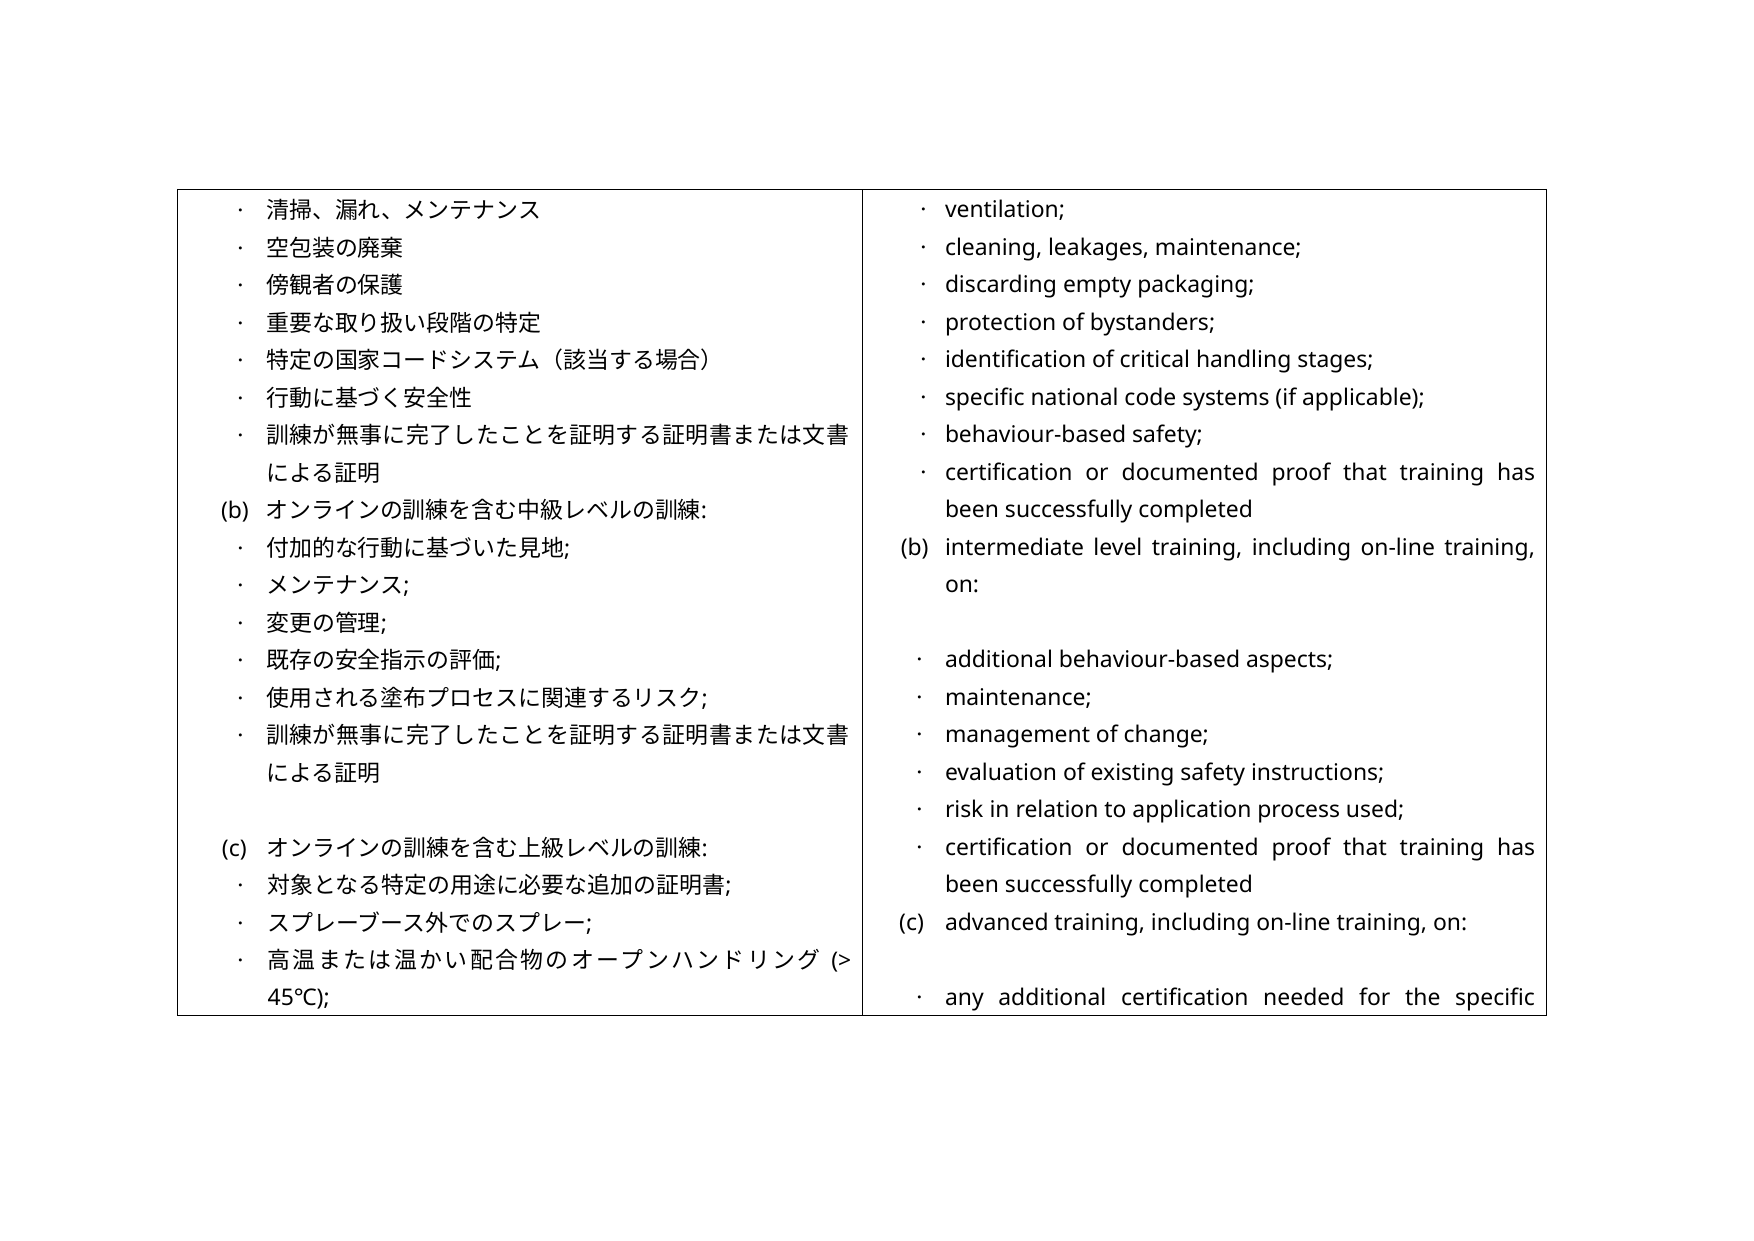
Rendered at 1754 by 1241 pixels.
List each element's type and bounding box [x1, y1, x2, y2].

table_cell [178, 190, 862, 1015]
table_cell [863, 190, 1546, 1015]
